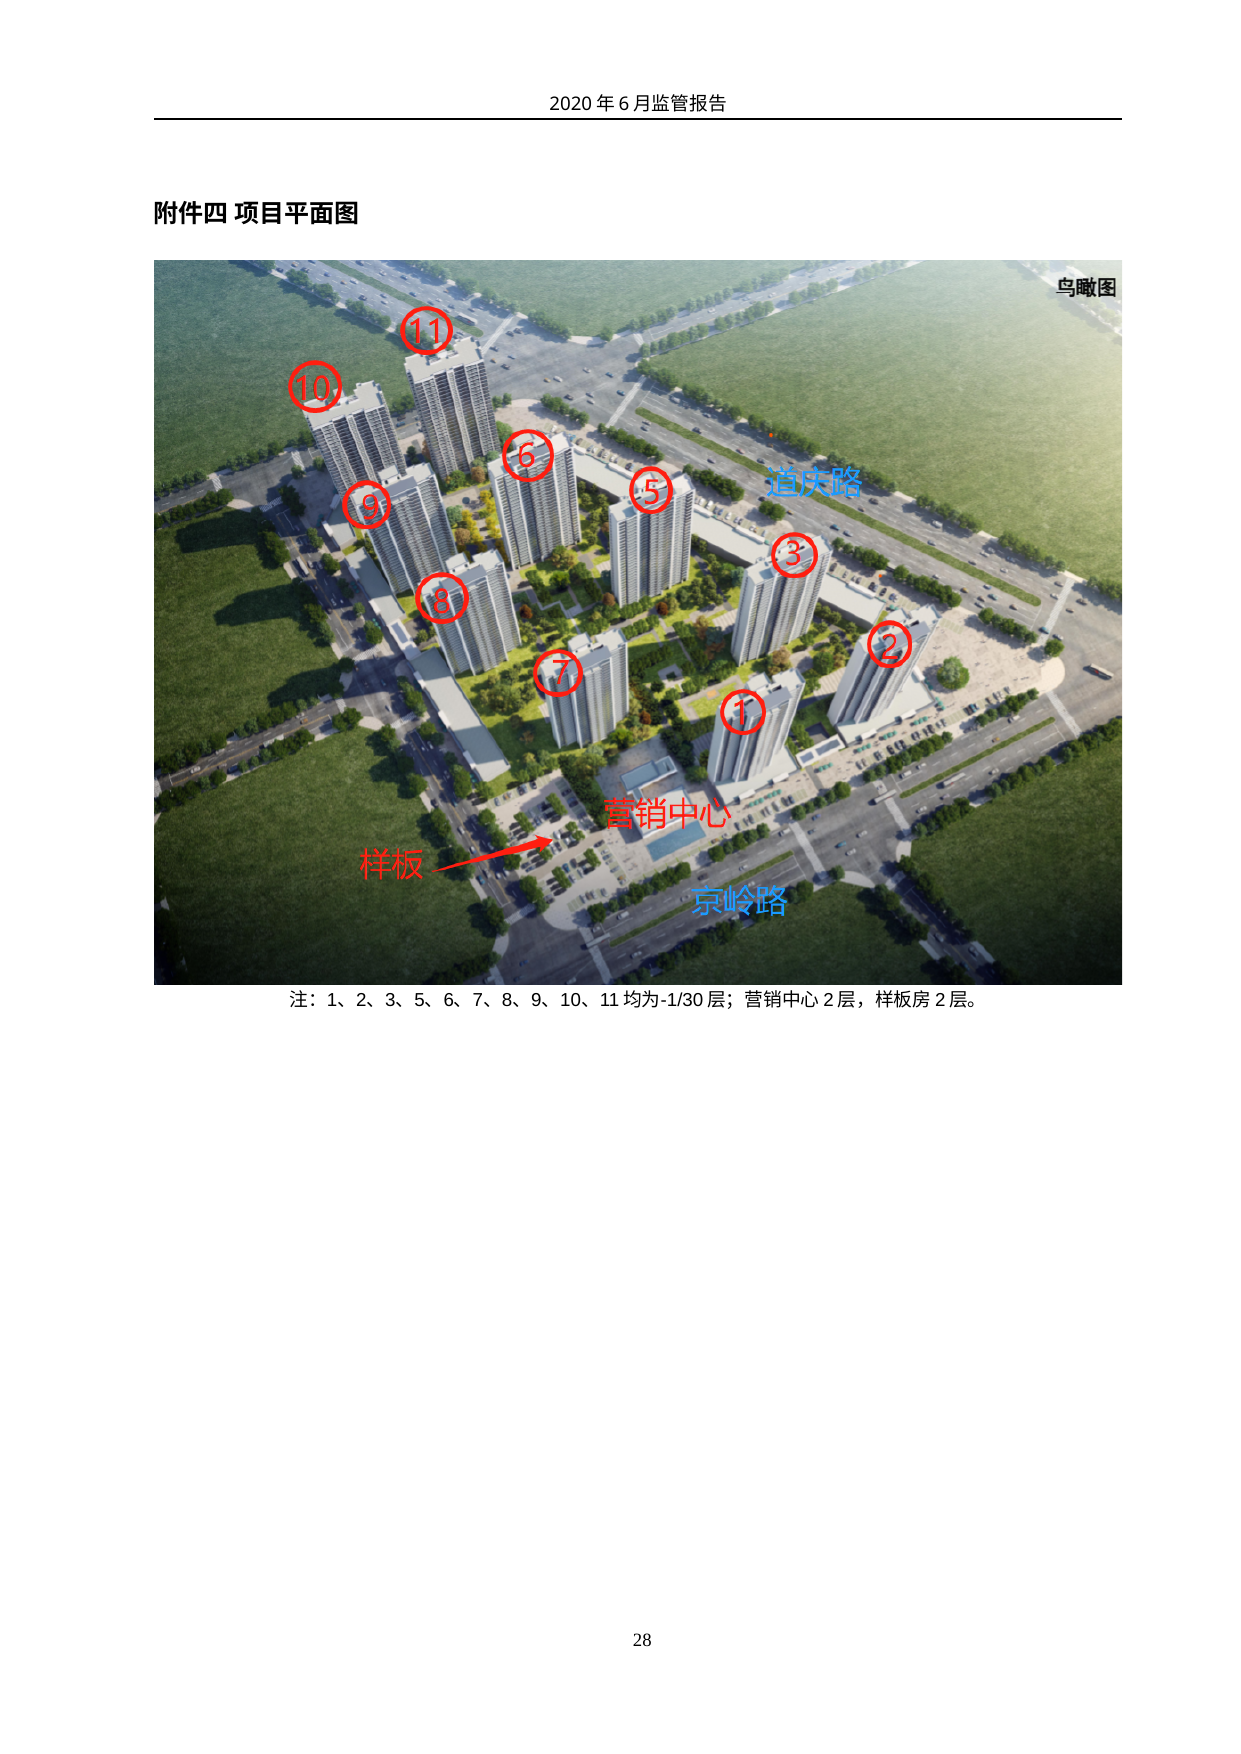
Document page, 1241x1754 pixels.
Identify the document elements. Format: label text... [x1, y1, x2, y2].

subtitle 附件四 项目平面图 [153, 192, 1122, 229]
picture [153, 260, 1123, 985]
text 注：1、2、3、5、6、7、8、9、10、11均为-1/30层；营销中心2层，样板房2层。 [153, 985, 1122, 1012]
